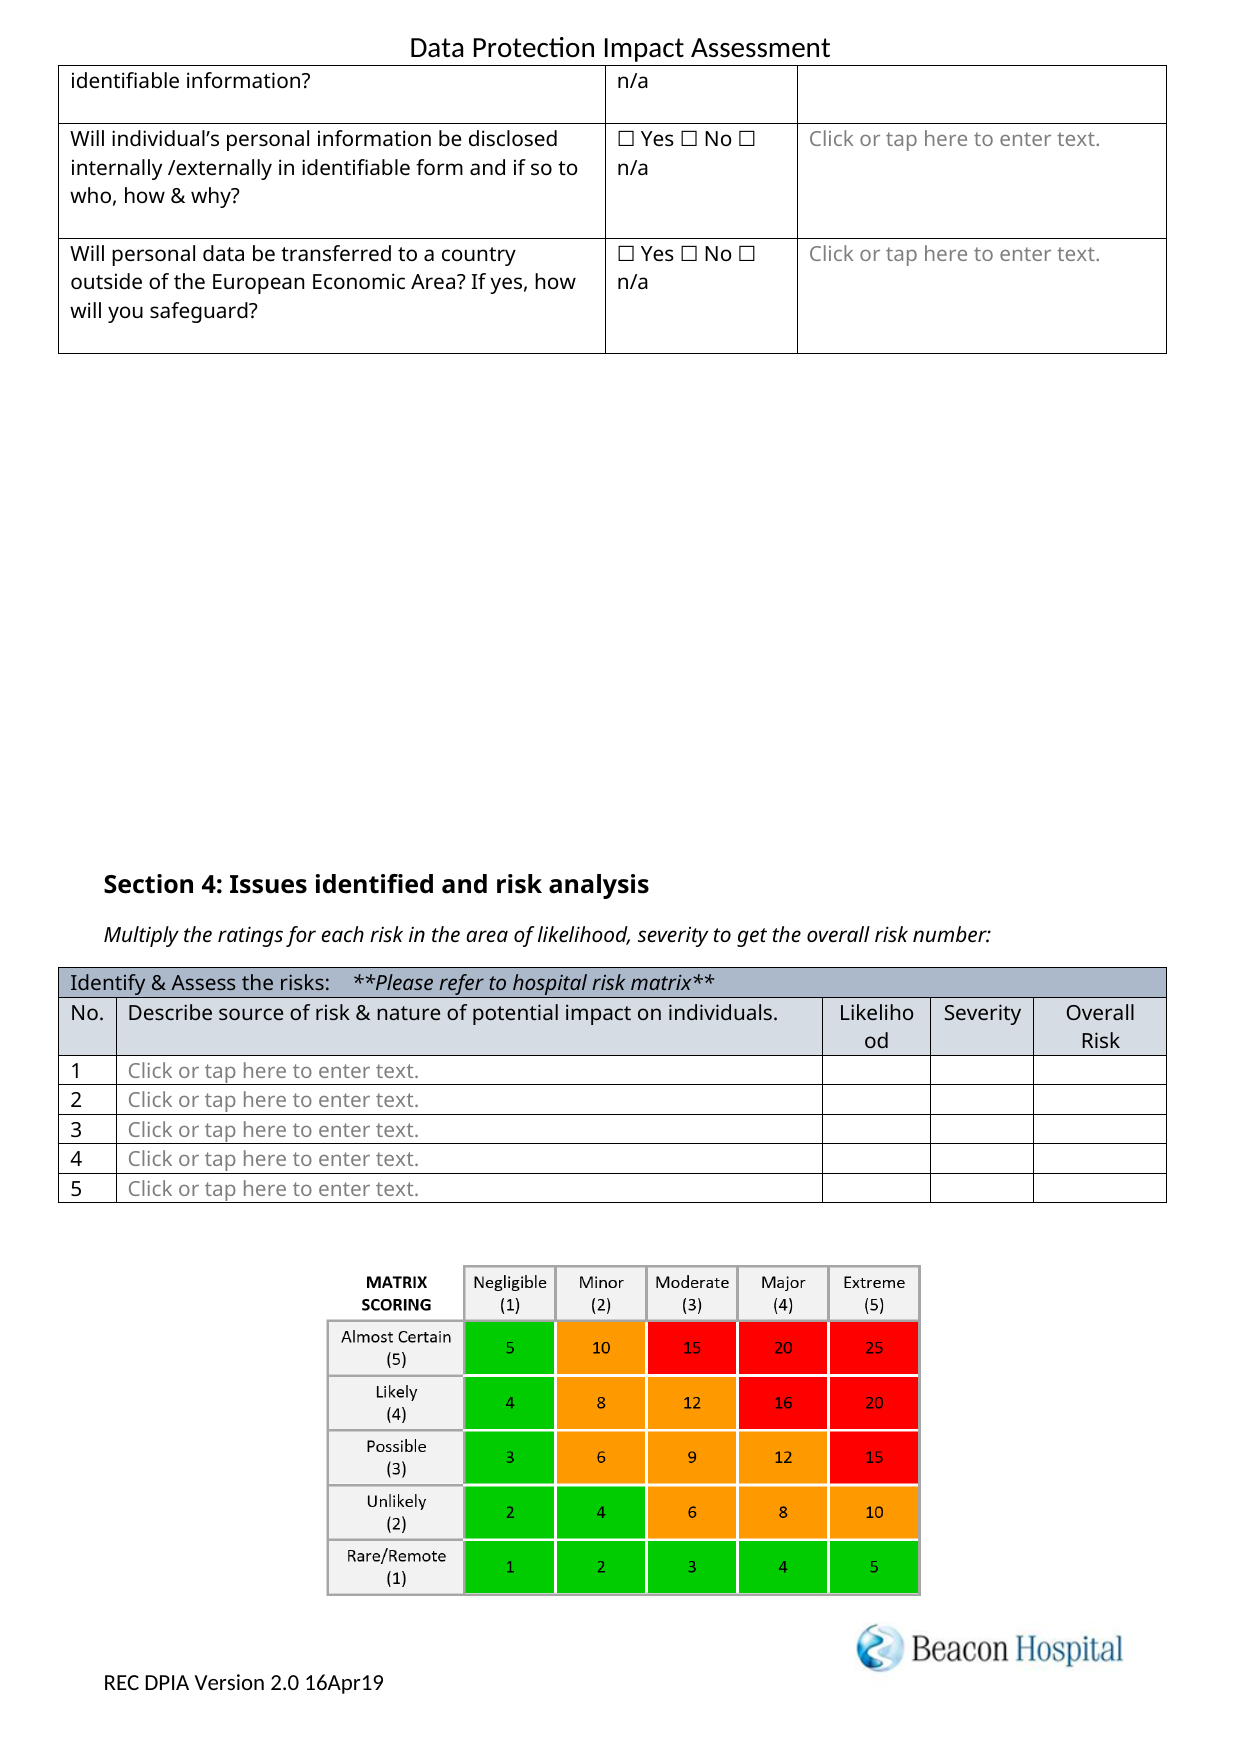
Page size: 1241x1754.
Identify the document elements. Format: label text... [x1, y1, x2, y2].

table_cell Yes No n/a [606, 124, 797, 238]
table_cell [798, 66, 1166, 123]
table_cell [1034, 1085, 1166, 1114]
table_cell [798, 124, 1166, 238]
text Section 4: Issues identified and risk analysis [103, 867, 1137, 901]
table_header Identify & Assess the risks: **Please refer to hospital risk matrix** [59, 968, 1166, 997]
table_cell 2 [59, 1085, 116, 1114]
text Multiply the ratings for each risk in the area of likelihood, severity to get the overall risk number: [103, 920, 1137, 948]
picture [839, 1606, 1124, 1691]
table_cell 4 [59, 1144, 116, 1173]
table_cell [117, 1144, 822, 1173]
table_cell [931, 1085, 1033, 1114]
table_cell [1034, 1144, 1166, 1173]
table_cell [1034, 1056, 1166, 1084]
table_cell [823, 1174, 930, 1202]
table_cell [823, 1144, 930, 1173]
table_cell [1034, 1174, 1166, 1202]
table_cell [931, 1056, 1033, 1084]
table_cell Yes No n/a [606, 66, 797, 123]
table_cell [117, 1115, 822, 1143]
table_cell Are there security measures in place to transfer identifiable information? [59, 66, 605, 123]
table_cell Will individual’s personal information be disclosed internally /externally in identifiable form and if so to who, how & why? [59, 124, 605, 238]
table_cell [117, 1056, 822, 1084]
table_cell 1 [59, 1056, 116, 1084]
table_cell [931, 1144, 1033, 1173]
table_cell [823, 1115, 930, 1143]
table_cell Severity [931, 998, 1033, 1055]
table_cell Will personal data be transferred to a country outside of the European Economic Area? If yes, how will you safeguard? [59, 239, 605, 353]
table_cell Yes No n/a [606, 239, 797, 353]
table_cell [931, 1115, 1033, 1143]
table_cell [823, 1085, 930, 1114]
table_cell [931, 1174, 1033, 1202]
table_cell [823, 1056, 930, 1084]
table_cell 3 [59, 1115, 116, 1143]
table_cell Describe source of risk & nature of potential impact on individuals. [117, 998, 822, 1055]
table_cell 5 [59, 1174, 116, 1202]
table_cell Likelihood [823, 998, 930, 1055]
table_cell [117, 1174, 822, 1202]
table_cell No. [59, 998, 116, 1055]
table_cell [798, 239, 1166, 353]
table_cell [1034, 1115, 1166, 1143]
table_cell [117, 1085, 822, 1114]
table_cell Overall Risk [1034, 998, 1166, 1055]
